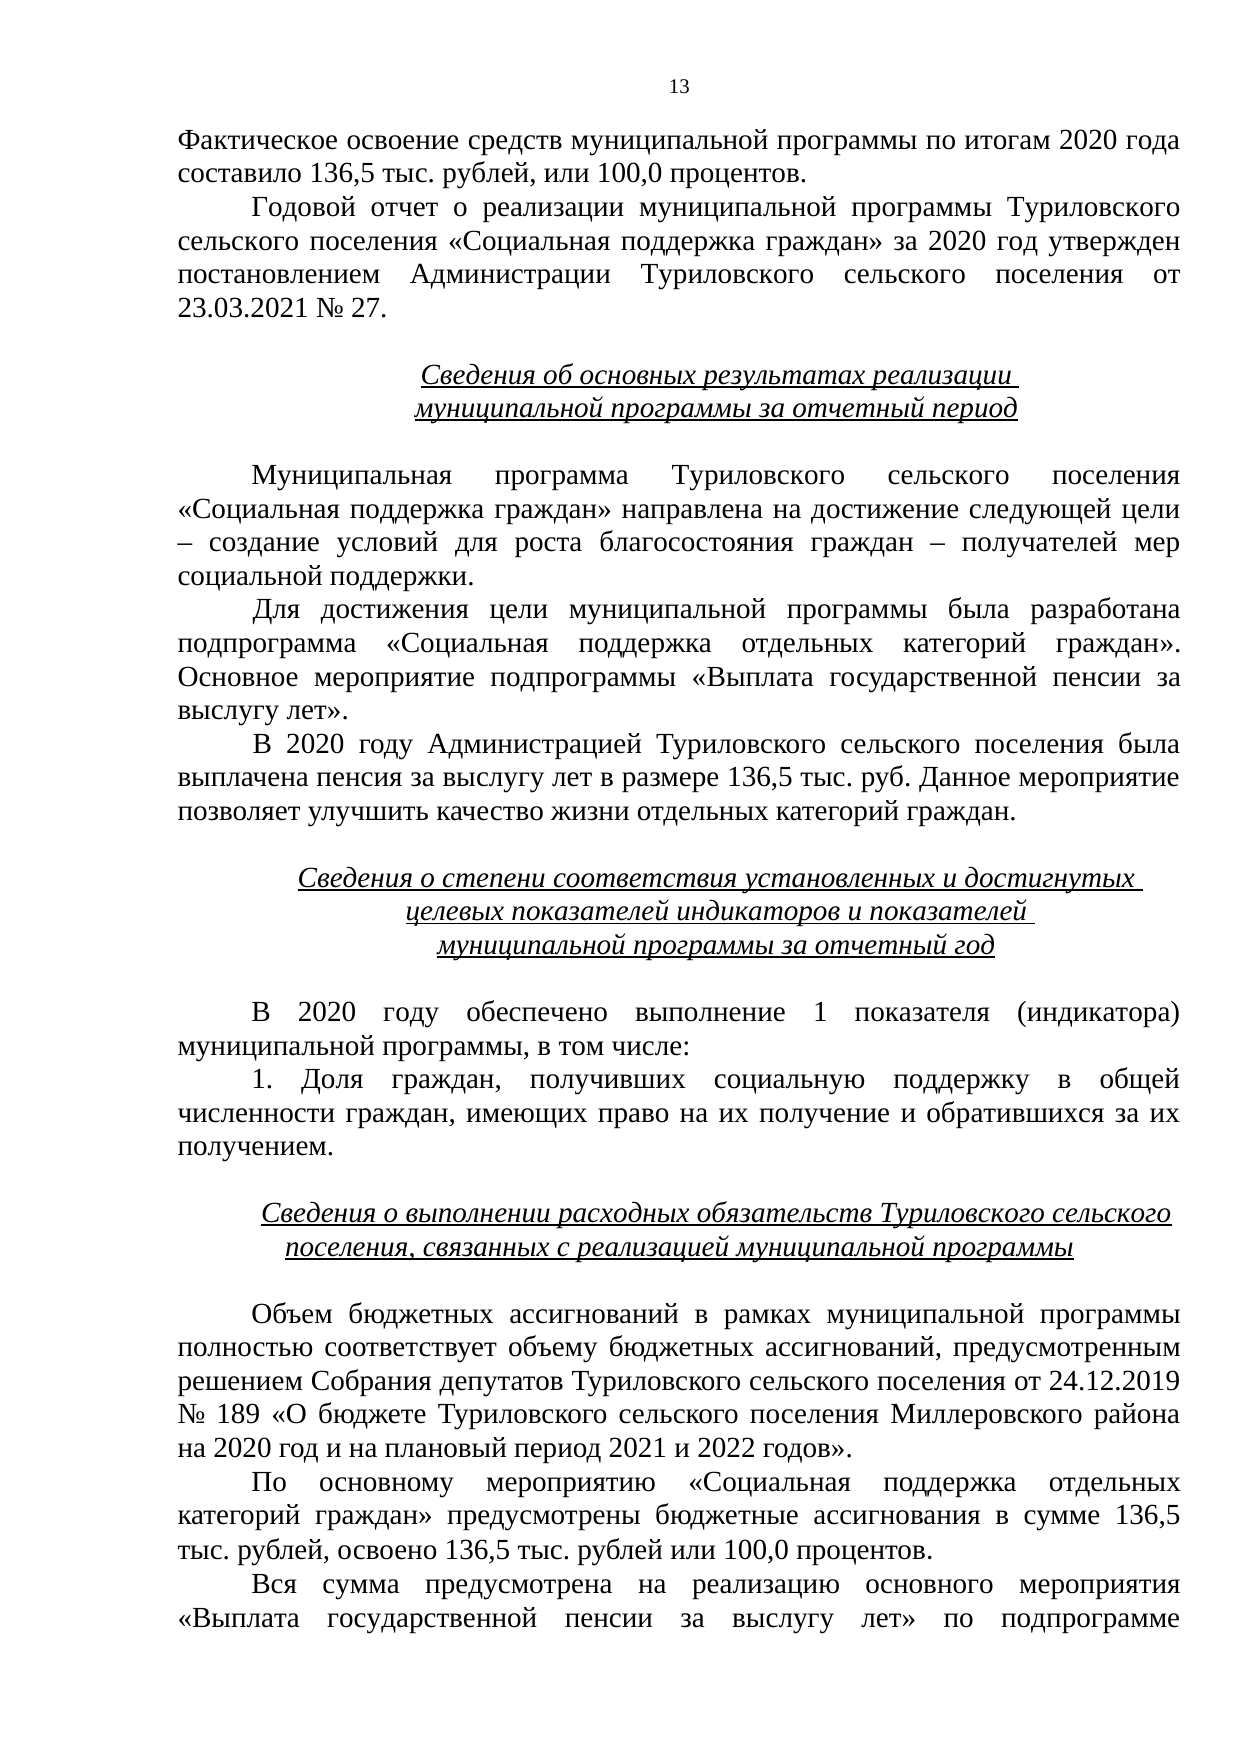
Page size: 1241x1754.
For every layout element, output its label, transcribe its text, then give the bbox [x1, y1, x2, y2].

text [177, 1566, 1181, 1633]
text Сведения о выполнении расходных обязательств Туриловского сельского поселения, связанных с реализацией муниципальной программы [177, 1195, 1181, 1262]
list Годовой отчет о реализации муниципальной программы Туриловского сельского поселения «Социальная поддержка граждан» за 2020 год утвержден постановлением Администрации Туриловского сельского поселения от 23.03.2021 № 27. [177, 189, 1181, 323]
text Муниципальная программа Туриловского сельского поселения «Социальная поддержка граждан» направлена на достижение следующей цели – создание условий для роста благосостояния граждан – получателей мер социальной поддержки. [177, 457, 1181, 592]
text В 2020 году Администрацией Туриловского сельского поселения была выплачена пенсия за выслугу лет в размере 136,5 тыс. руб. Данное мероприятие позволяет улучшить качество жизни отдельных категорий граждан. [177, 726, 1181, 826]
text Объем бюджетных ассигнований в рамках муниципальной программы полностью соответствует объему бюджетных ассигнований, предусмотренным решением Собрания депутатов Туриловского сельского поселения от 24.12.2019 № 189 «О бюджете Туриловского сельского поселения Миллеровского района на 2020 год и на плановый период 2021 и 2022 годов». [177, 1296, 1181, 1464]
list муниципальной программы за отчетный период [177, 390, 1181, 424]
list Сведения об основных результатах реализации [177, 357, 1181, 390]
text 1. Доля граждан, получивших социальную поддержку в общей численности граждан, имеющих право на их получение и обратившихся за их получением. [177, 1061, 1181, 1162]
list целевых показателей индикаторов и показателей [177, 893, 1181, 927]
list муниципальной программы за отчетный год [177, 927, 1181, 961]
text В 2020 году обеспечено выполнение 1 показателя (индикатора) муниципальной программы, в том числе: [177, 994, 1181, 1061]
list Сведения о степени соответствия установленных и достигнутых [177, 860, 1181, 893]
text По основному мероприятию «Социальная поддержка отдельных категорий граждан» предусмотрены бюджетные ассигнования в сумме 136,5 тыс. рублей, освоено 136,5 тыс. рублей или 100,0 процентов. [177, 1464, 1181, 1566]
list Для достижения цели муниципальной программы была разработана подпрограмма «Социальная поддержка отдельных категорий граждан». Основное мероприятие подпрограммы «Выплата государственной пенсии за выслугу лет». [177, 592, 1181, 726]
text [177, 122, 1181, 189]
